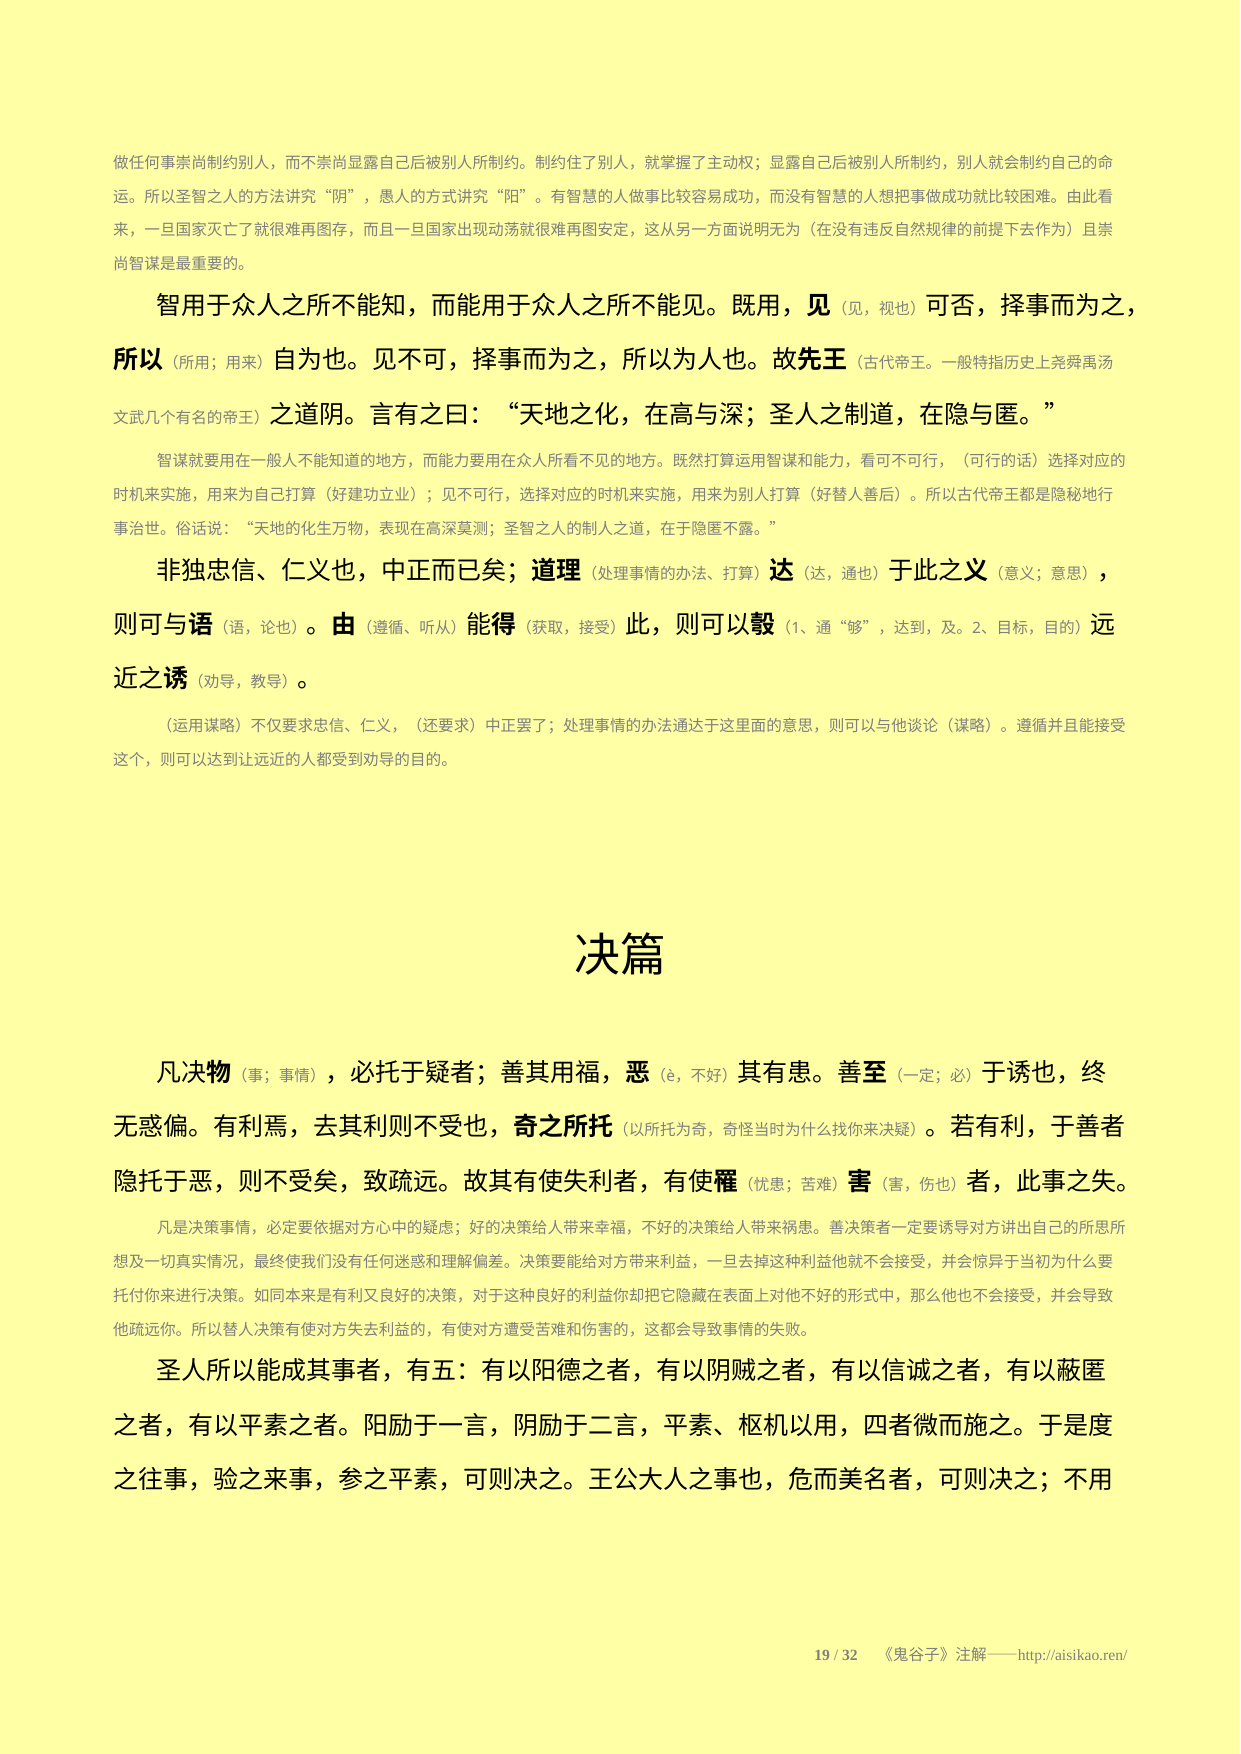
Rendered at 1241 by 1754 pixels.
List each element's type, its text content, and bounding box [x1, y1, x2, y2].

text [113, 150, 1127, 274]
text 非独忠信、仁义也，中正而已矣；道理（处理事情的办法、打算）达（达，通也）于此之义（意义；意思），则可与语（语，论也）。由（遵循、听从）能得（获取，接受）此，则可以彀（1、通“够”，达到，及。2、目标，目的）远近之诱（劝导，教导）。 [113, 550, 1127, 695]
text 智谋就要用在一般人不能知道的地方，而能力要用在众人所看不见的地方。既然打算运用智谋和能力，看可不可行，（可行的话）选择对应的时机来实施，用来为自己打算（好建功立业）；见不可行，选择对应的时机来实施，用来为别人打算（好替人善后）。所以古代帝王都是隐秘地行事治世。俗话说：“天地的化生万物，表现在高深莫测；圣智之人的制人之道，在于隐匿不露。” [113, 448, 1127, 539]
text 智用于众人之所不能知，而能用于众人之所不能见。既用，见（见，视也）可否，择事而为之，所以（所用；用来）自为也。见不可，择事而为之，所以为人也。故先王（古代帝王。一般特指历史上尧舜禹汤文武几个有名的帝王）之道阴。言有之曰：“天地之化，在高与深；圣人之制道，在隐与匿。” [113, 285, 1127, 430]
text 凡是决策事情，必定要依据对方心中的疑虑；好的决策给人带来幸福，不好的决策给人带来祸患。善决策者一定要诱导对方讲出自己的所思所想及一切真实情况，最终使我们没有任何迷惑和理解偏差。决策要能给对方带来利益，一旦去掉这种利益他就不会接受，并会惊异于当初为什么要托付你来进行决策。如同本来是有利又良好的决策，对于这种良好的利益你却把它隐藏在表面上对他不好的形式中，那么他也不会接受，并会导致他疏远你。所以替人决策有使对方失去利益的，有使对方遭受苦难和伤害的，这都会导致事情的失败。 [113, 1215, 1127, 1339]
text 决篇 [113, 918, 1127, 985]
text 凡决物（事；事情），必托于疑者；善其用福，恶（è，不好）其有患。善至（一定；必）于诱也，终无惑偏。有利焉，去其利则不受也，奇之所托（以所托为奇，奇怪当时为什么找你来决疑）。若有利，于善者隐托于恶，则不受矣，致疏远。故其有使失利者，有使罹（忧患；苦难）害（害，伤也）者，此事之失。 [113, 1052, 1127, 1197]
text （运用谋略）不仅要求忠信、仁义，（还要求）中正罢了；处理事情的办法通达于这里面的意思，则可以与他谈论（谋略）。遵循并且能接受这个，则可以达到让远近的人都受到劝导的目的。 [113, 713, 1127, 770]
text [113, 1351, 1127, 1496]
